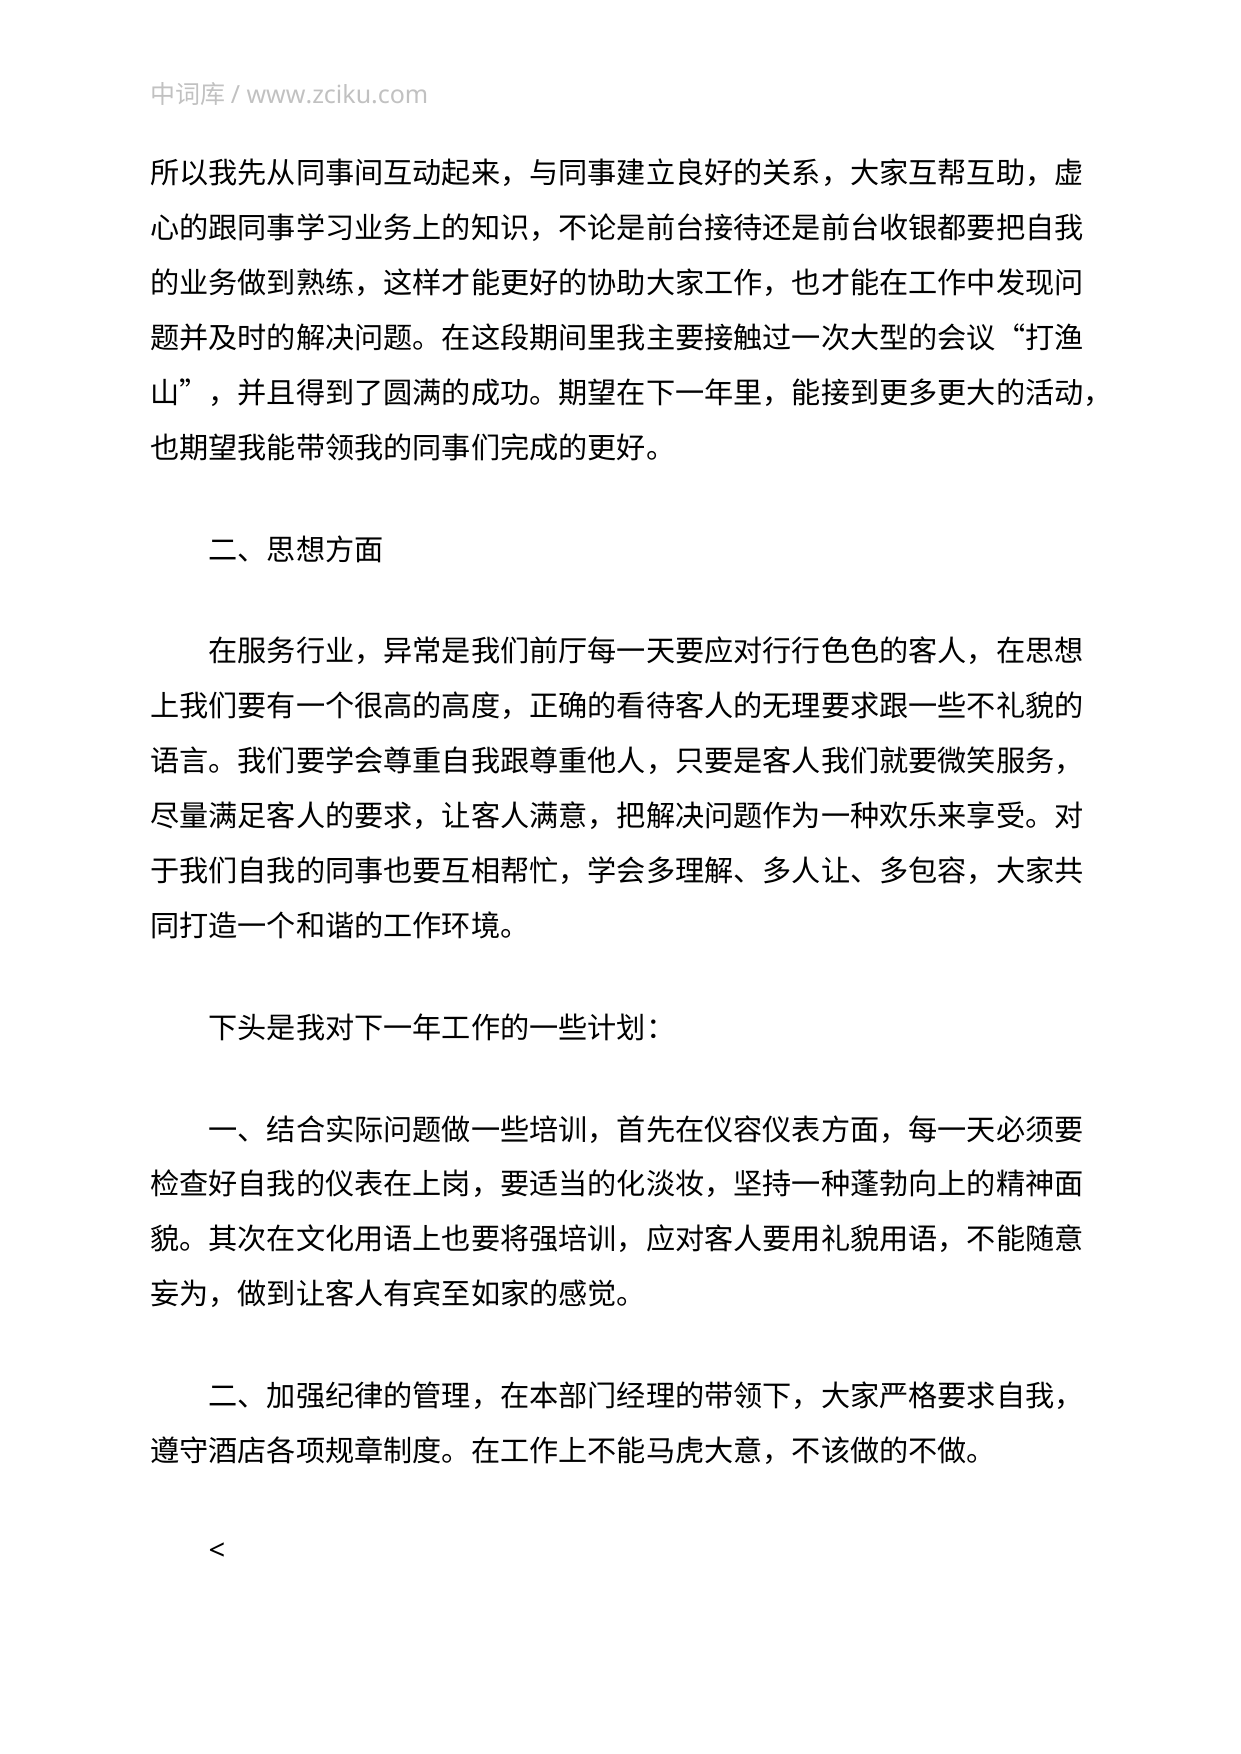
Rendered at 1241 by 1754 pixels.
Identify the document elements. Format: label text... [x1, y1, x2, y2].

text 一、结合实际问题做一些培训，首先在仪容仪表方面，每一天必须要检查好自我的仪表在上岗，要适当的化淡妆，坚持一种蓬勃向上的精神面貌。其次在文化用语上也要将强培训，应对客人要用礼貌用语，不能随意妄为，做到让客人有宾至如家的感觉。 [150, 1106, 1090, 1313]
text < [150, 1529, 1090, 1569]
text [150, 150, 1090, 467]
text 下头是我对下一年工作的一些计划： [150, 1004, 1090, 1047]
text 在服务行业，异常是我们前厅每一天要应对行行色色的客人，在思想上我们要有一个很高的高度，正确的看待客人的无理要求跟一些不礼貌的语言。我们要学会尊重自我跟尊重他人，只要是客人我们就要微笑服务，尽量满足客人的要求，让客人满意，把解决问题作为一种欢乐来享受。对于我们自我的同事也要互相帮忙，学会多理解、多人让、多包容，大家共同打造一个和谐的工作环境。 [150, 628, 1090, 945]
text 二、思想方面 [150, 526, 1090, 568]
text 二、加强纪律的管理，在本部门经理的带领下，大家严格要求自我，遵守酒店各项规章制度。在工作上不能马虎大意，不该做的不做。 [150, 1372, 1090, 1470]
